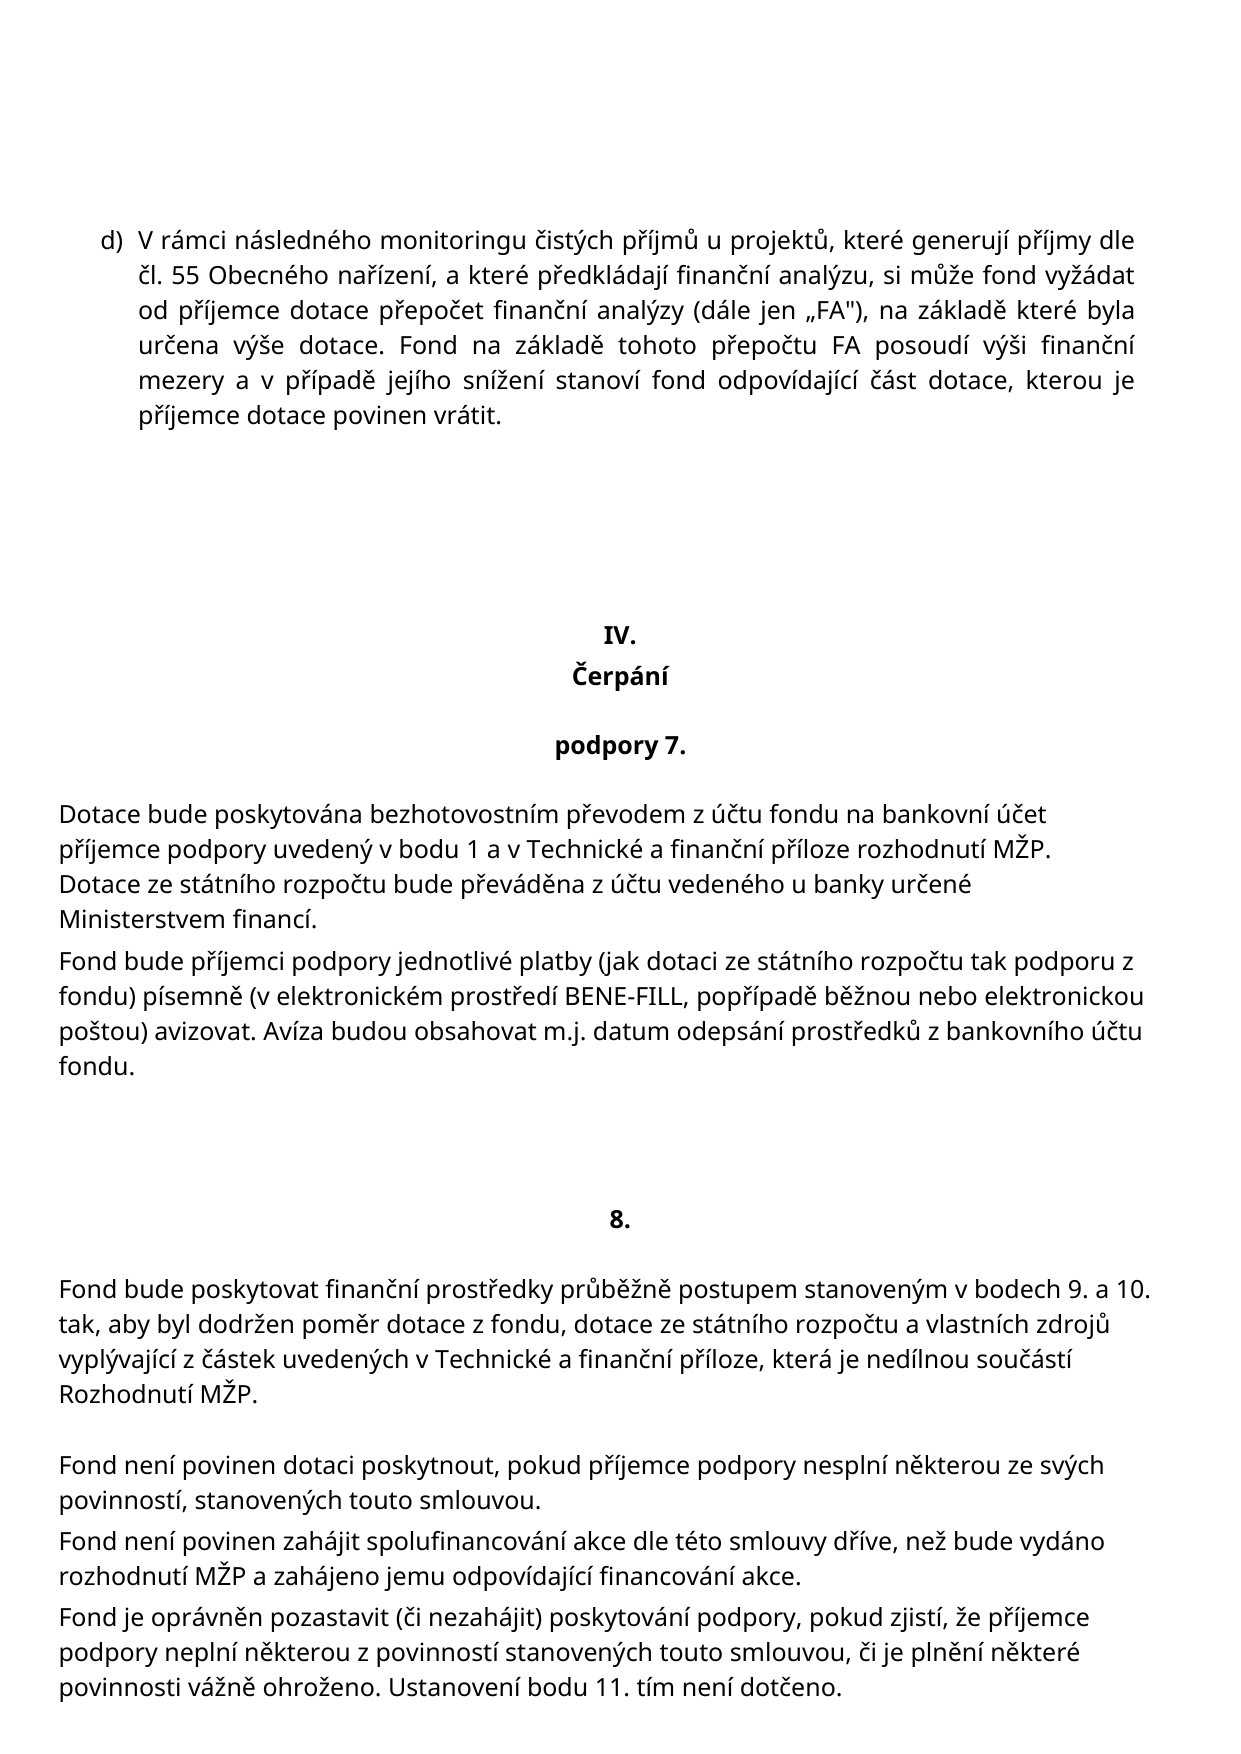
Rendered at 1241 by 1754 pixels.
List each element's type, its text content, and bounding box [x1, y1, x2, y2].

text Fond je oprávněn pozastavit (či nezahájit) poskytování podpory, pokud zjistí, že příjemce podpory neplní některou z povinností stanovených touto smlouvou, či je plnění některé povinnosti vážně ohroženo. Ustanovení bodu 11. tím není dotčeno. [58, 1599, 1135, 1703]
text Fond není povinen zahájit spolufinancování akce dle této smlouvy dříve, než bude vydáno rozhodnutí MŽP a zahájeno jemu odpovídající financování akce. [58, 1523, 1166, 1592]
text Čerpání podpory 7. [524, 659, 716, 762]
subtitle 8. [524, 1202, 716, 1236]
list V rámci následného monitoringu čistých příjmů u projektů, které generují příjmy dle čl. 55 Obecného nařízení, a které předkládají finanční analýzu, si může fond vyžádat od příjemce dotace přepočet finanční analýzy (dále jen „FA"), na základě které byla určena výše dotace. Fond na základě tohoto přepočtu FA posoudí výši finanční mezery a v případě jejího snížení stanoví fond odpovídající část dotace, kterou je příjemce dotace povinen vrátit. [100, 223, 1136, 432]
text Fond bude poskytovat finanční prostředky průběžně postupem stanoveným v bodech 9. a 10. tak, aby byl dodržen poměr dotace z fondu, dotace ze státního rozpočtu a vlastních zdrojů vyplývající z částek uvedených v Technické a finanční příloze, která je nedílnou součástí Rozhodnutí MŽP. [58, 1271, 1175, 1410]
subtitle IV. [524, 618, 716, 652]
text Fond není povinen dotaci poskytnout, pokud příjemce podpory nesplní některou ze svých povinností, stanovených touto smlouvou. [58, 1447, 1167, 1516]
text Fond bude příjemci podpory jednotlivé platby (jak dotaci ze státního rozpočtu tak podporu z fondu) písemně (v elektronickém prostředí BENE-FILL, popřípadě běžnou nebo elektronickou poštou) avizovat. Avíza budou obsahovat m.j. datum odepsání prostředků z bankovního účtu fondu. [58, 943, 1156, 1082]
text Dotace bude poskytována bezhotovostním převodem z účtu fondu na bankovní účet příjemce podpory uvedený v bodu 1 a v Technické a finanční příloze rozhodnutí MŽP. Dotace ze státního rozpočtu bude převáděna z účtu vedeného u banky určené Ministerstvem financí. [58, 797, 1109, 936]
